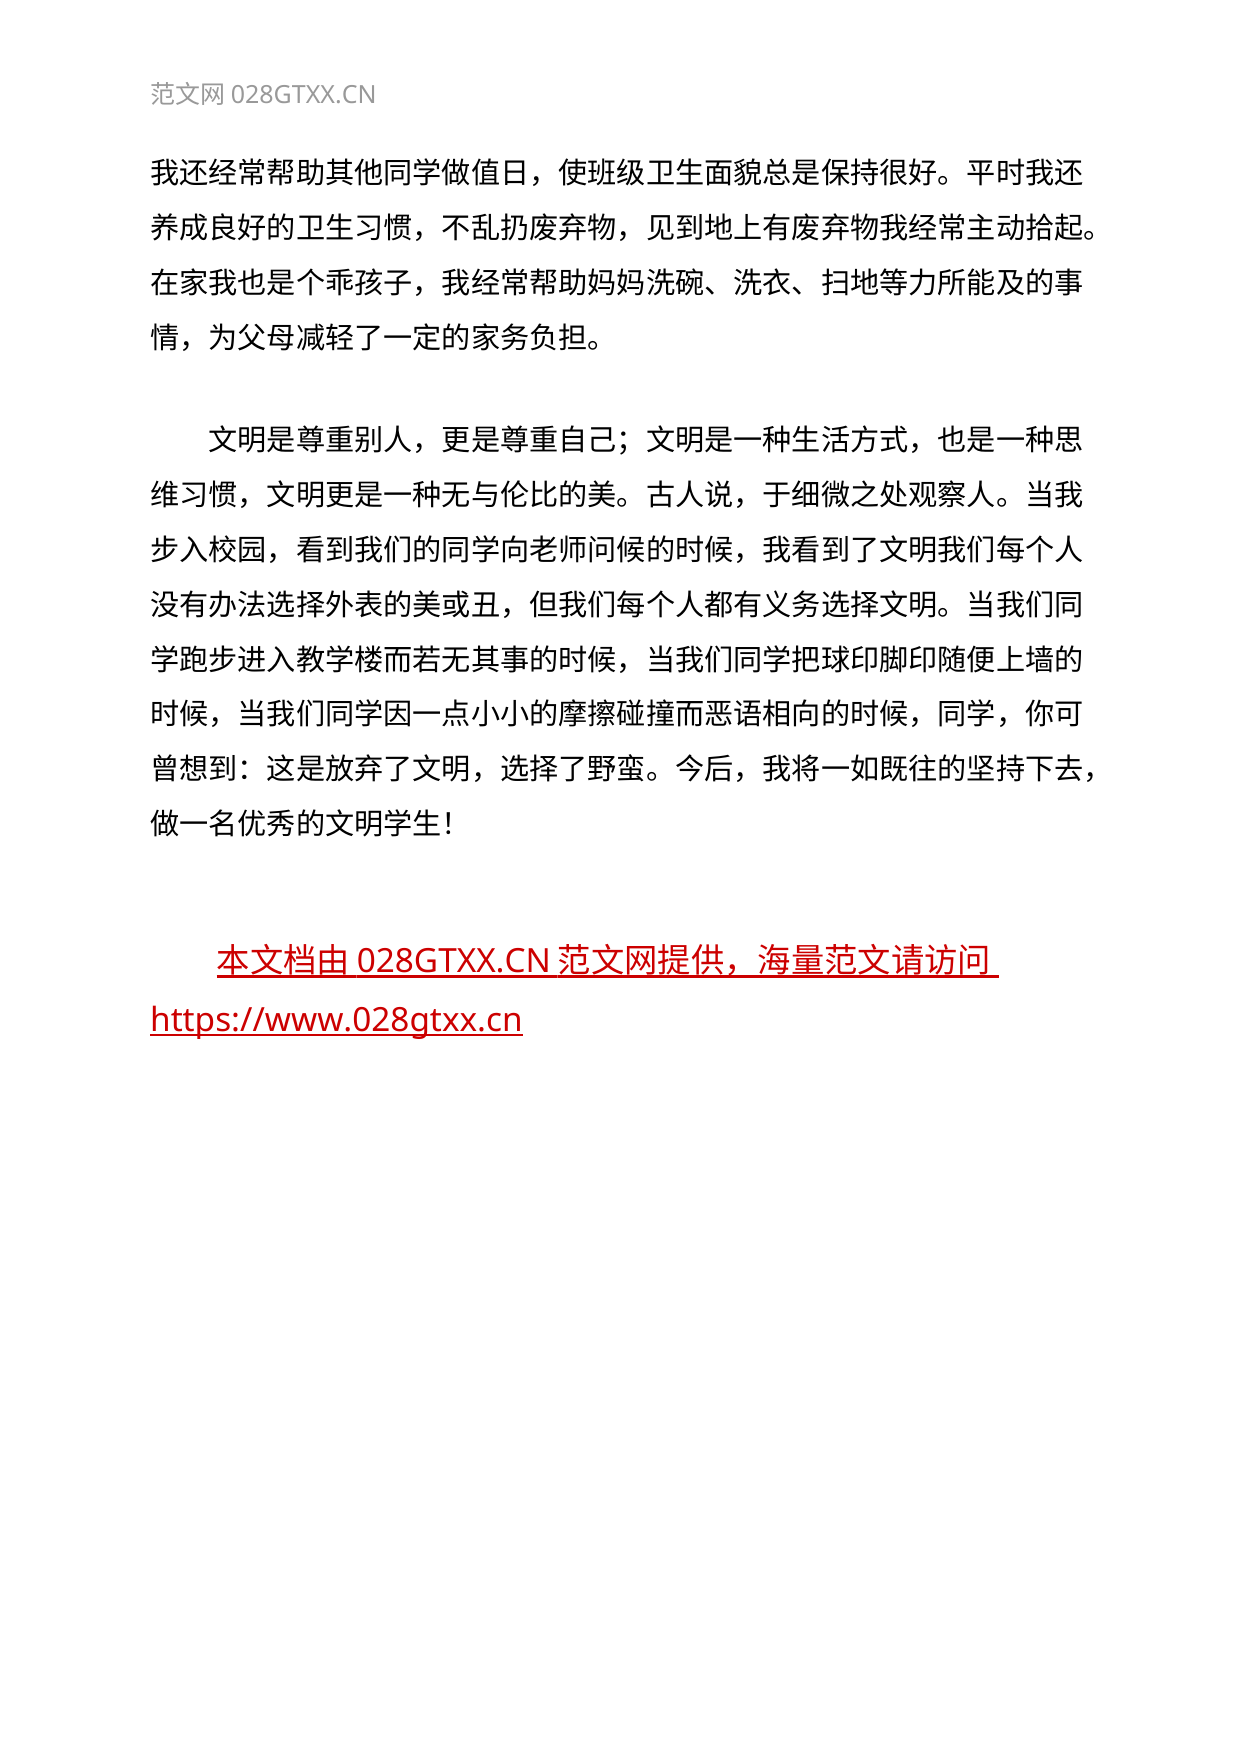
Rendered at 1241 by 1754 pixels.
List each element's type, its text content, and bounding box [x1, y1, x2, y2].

text 文明是尊重别人，更是尊重自己；文明是一种生活方式，也是一种思维习惯，文明更是一种无与伦比的美。古人说，于细微之处观察人。当我步入校园，看到我们的同学向老师问候的时候，我看到了文明我们每个人没有办法选择外表的美或丑，但我们每个人都有义务选择文明。当我们同学跑步进入教学楼而若无其事的时候，当我们同学把球印脚印随便上墙的时候，当我们同学因一点小小的摩擦碰撞而恶语相向的时候，同学，你可曾想到：这是放弃了文明，选择了野蛮。今后，我将一如既往的坚持下去，做一名优秀的文明学生！ [150, 416, 1090, 843]
text 本文档由028GTXX.CN范文网提供，海量范文请访问 https://www.028gtxx.cn [150, 934, 1090, 1041]
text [150, 150, 1090, 357]
